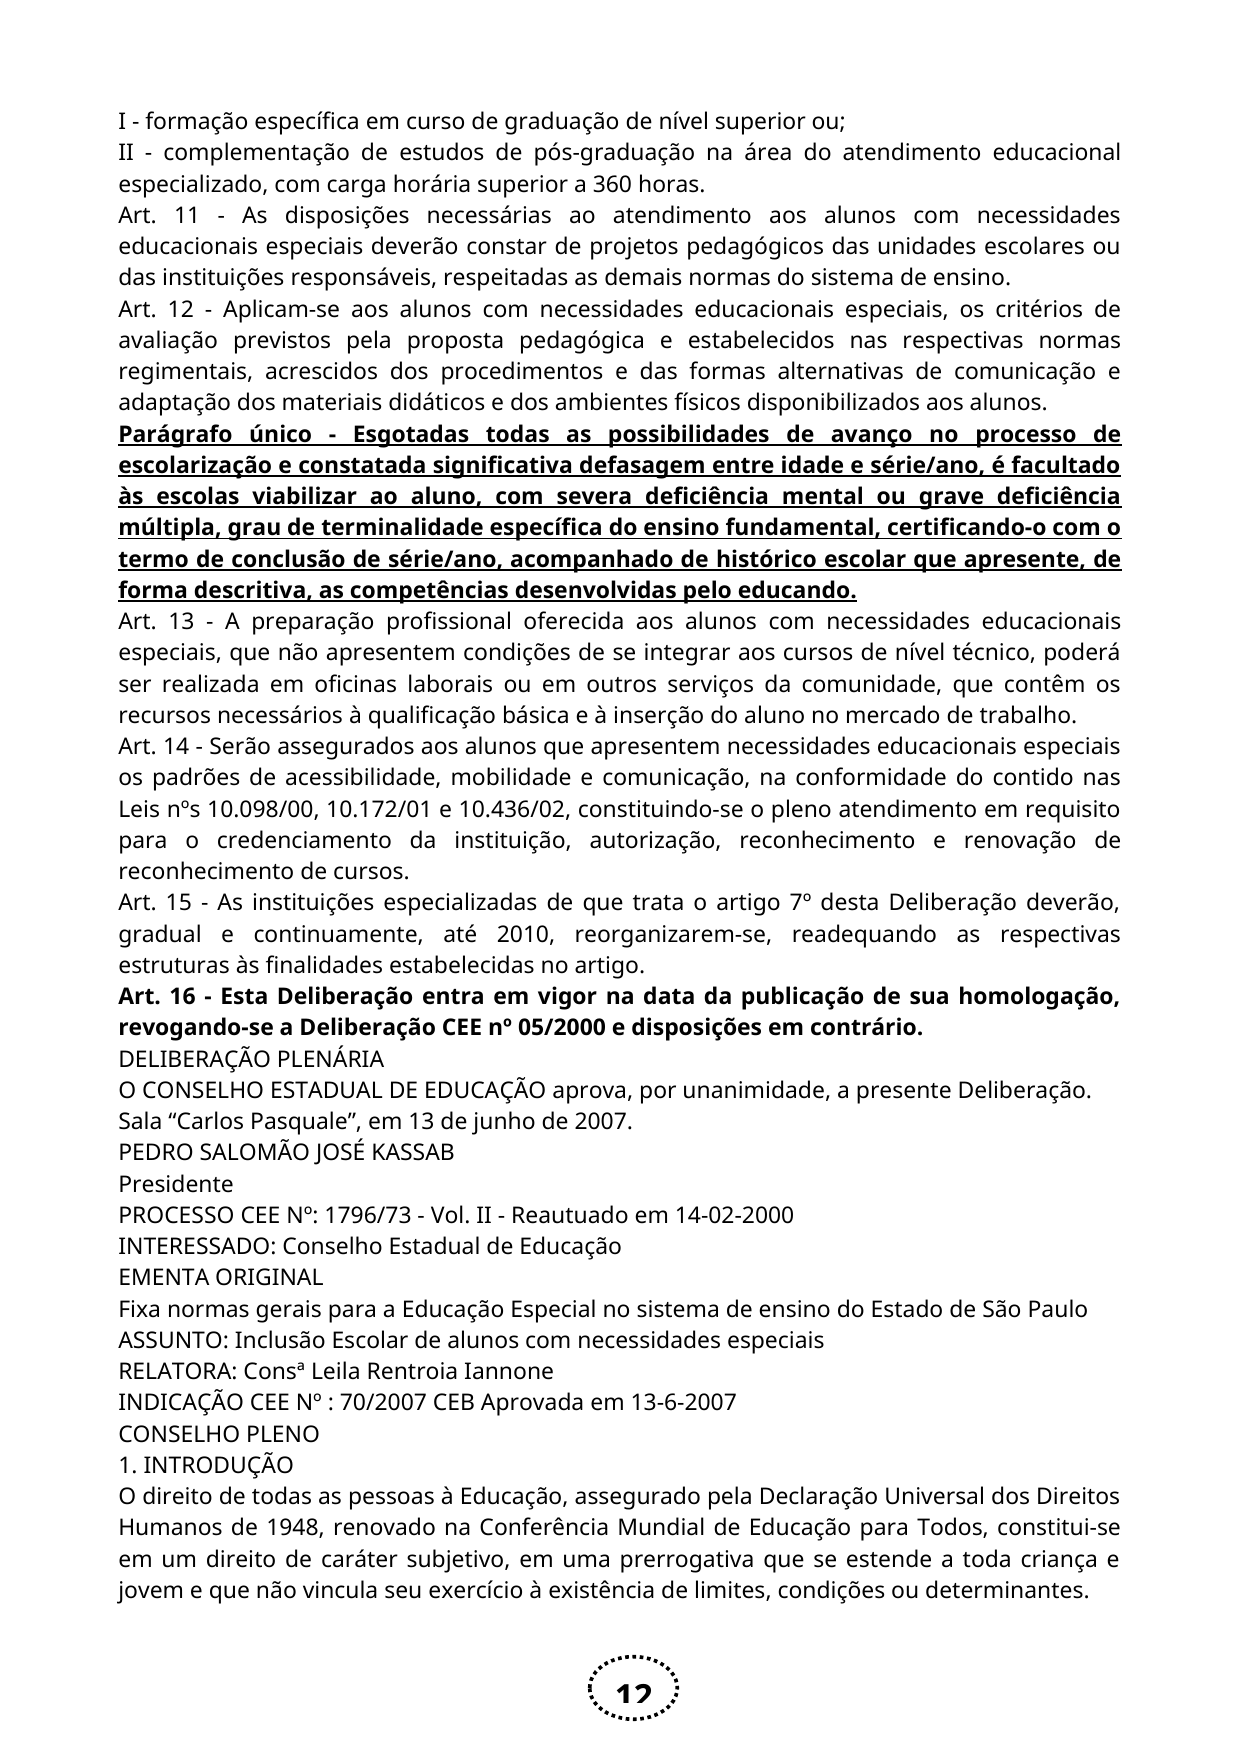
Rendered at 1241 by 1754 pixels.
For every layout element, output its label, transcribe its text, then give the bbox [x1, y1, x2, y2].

text II - complementação de estudos de pós-graduação na área do atendimento educacional especializado, com carga horária superior a 360 horas. [118, 136, 1122, 199]
text Art. 13 - A preparação profissional oferecida aos alunos com necessidades educacionais especiais, que não apresentem condições de se integrar aos cursos de nível técnico, poderá ser realizada em oficinas laborais ou em outros serviços da comunidade, que contêm os recursos necessários à qualificação básica e à inserção do aluno no mercado de trabalho. [118, 605, 1122, 730]
text CONSELHO PLENO [118, 1418, 1122, 1449]
text ASSUNTO: Inclusão Escolar de alunos com necessidades especiais [118, 1324, 1122, 1355]
text I - formação específica em curso de graduação de nível superior ou; [118, 105, 1122, 136]
text PROCESSO CEE Nº: 1796/73 - Vol. II - Reautuado em 14-02-2000 [118, 1199, 1122, 1230]
text DELIBERAÇÃO PLENÁRIA [118, 1043, 1122, 1074]
text Art. 14 - Serão assegurados aos alunos que apresentem necessidades educacionais especiais os padrões de acessibilidade, mobilidade e comunicação, na conformidade do contido nas Leis nºs 10.098/00, 10.172/01 e 10.436/02, constituindo-se o pleno atendimento em requisito para o credenciamento da instituição, autorização, reconhecimento e renovação de reconhecimento de cursos. [118, 730, 1122, 886]
text PEDRO SALOMÃO JOSÉ KASSAB [118, 1136, 1122, 1168]
text INTERESSADO: Conselho Estadual de Educação [118, 1230, 1122, 1261]
text Art. 15 - As instituições especializadas de que trata o artigo 7º desta Deliberação deverão, gradual e continuamente, até 2010, reorganizarem-se, readequando as respectivas estruturas às finalidades estabelecidas no artigo. [118, 886, 1122, 980]
text Fixa normas gerais para a Educação Especial no sistema de ensino do Estado de São Paulo [118, 1293, 1122, 1324]
text Sala “Carlos Pasquale”, em 13 de junho de 2007. [118, 1105, 1122, 1136]
text INDICAÇÃO CEE Nº : 70/2007 CEB Aprovada em 13-6-2007 [118, 1386, 1122, 1418]
text Art. 16 - Esta Deliberação entra em vigor na data da publicação de sua homologação, revogando-se a Deliberação CEE nº 05/2000 e disposições em contrário. [118, 980, 1122, 1043]
text EMENTA ORIGINAL [118, 1261, 1122, 1293]
text Parágrafo único - Esgotadas todas as possibilidades de avanço no processo de escolarização e constatada significativa defasagem entre idade e série/ano, é facultado às escolas viabilizar ao aluno, com severa deficiência mental ou grave deficiência múltipla, grau de terminalidade específica do ensino fundamental, certificando-o com o termo de conclusão de série/ano, acompanhado de histórico escolar que apresente, de forma descritiva, as competências desenvolvidas pelo educando. [118, 446, 1122, 506]
text Parágrafo único - Esgotadas todas as possibilidades de avanço no processo de escolarização e constatada significativa defasagem entre idade e série/ano, é facultado às escolas viabilizar ao aluno, com severa deficiência mental ou grave deficiência múltipla, grau de terminalidade específica do ensino fundamental, certificando-o com o termo de conclusão de série/ano, acompanhado de histórico escolar que apresente, de forma descritiva, as competências desenvolvidas pelo educando. [118, 508, 1122, 538]
text Art. 12 - Aplicam-se aos alunos com necessidades educacionais especiais, os critérios de avaliação previstos pela proposta pedagógica e estabelecidos nas respectivas normas regimentais, acrescidos dos procedimentos e das formas alternativas de comunicação e adaptação dos materiais didáticos e dos ambientes físicos disponibilizados aos alunos. [118, 293, 1122, 418]
text Art. 11 - As disposições necessárias ao atendimento aos alunos com necessidades educacionais especiais deverão constar de projetos pedagógicos das unidades escolares ou das instituições responsáveis, respeitadas as demais normas do sistema de ensino. [118, 199, 1122, 293]
text Parágrafo único - Esgotadas todas as possibilidades de avanço no processo de escolarização e constatada significativa defasagem entre idade e série/ano, é facultado às escolas viabilizar ao aluno, com severa deficiência mental ou grave deficiência múltipla, grau de terminalidade específica do ensino fundamental, certificando-o com o termo de conclusão de série/ano, acompanhado de histórico escolar que apresente, de forma descritiva, as competências desenvolvidas pelo educando. [118, 539, 1122, 569]
text O direito de todas as pessoas à Educação, assegurado pela Declaração Universal dos Direitos Humanos de 1948, renovado na Conferência Mundial de Educação para Todos, constitui-se em um direito de caráter subjetivo, em uma prerrogativa que se estende a toda criança e jovem e que não vincula seu exercício à existência de limites, condições ou determinantes. [118, 1480, 1122, 1605]
text RELATORA: Consª Leila Rentroia Iannone [118, 1355, 1122, 1386]
text Presidente [118, 1168, 1122, 1199]
text 1. INTRODUÇÃO [118, 1449, 1122, 1480]
text Parágrafo único - Esgotadas todas as possibilidades de avanço no processo de escolarização e constatada significativa defasagem entre idade e série/ano, é facultado às escolas viabilizar ao aluno, com severa deficiência mental ou grave deficiência múltipla, grau de terminalidade específica do ensino fundamental, certificando-o com o termo de conclusão de série/ano, acompanhado de histórico escolar que apresente, de forma descritiva, as competências desenvolvidas pelo educando. [118, 571, 1122, 605]
text O CONSELHO ESTADUAL DE EDUCAÇÃO aprova, por unanimidade, a presente Deliberação. [118, 1074, 1122, 1105]
